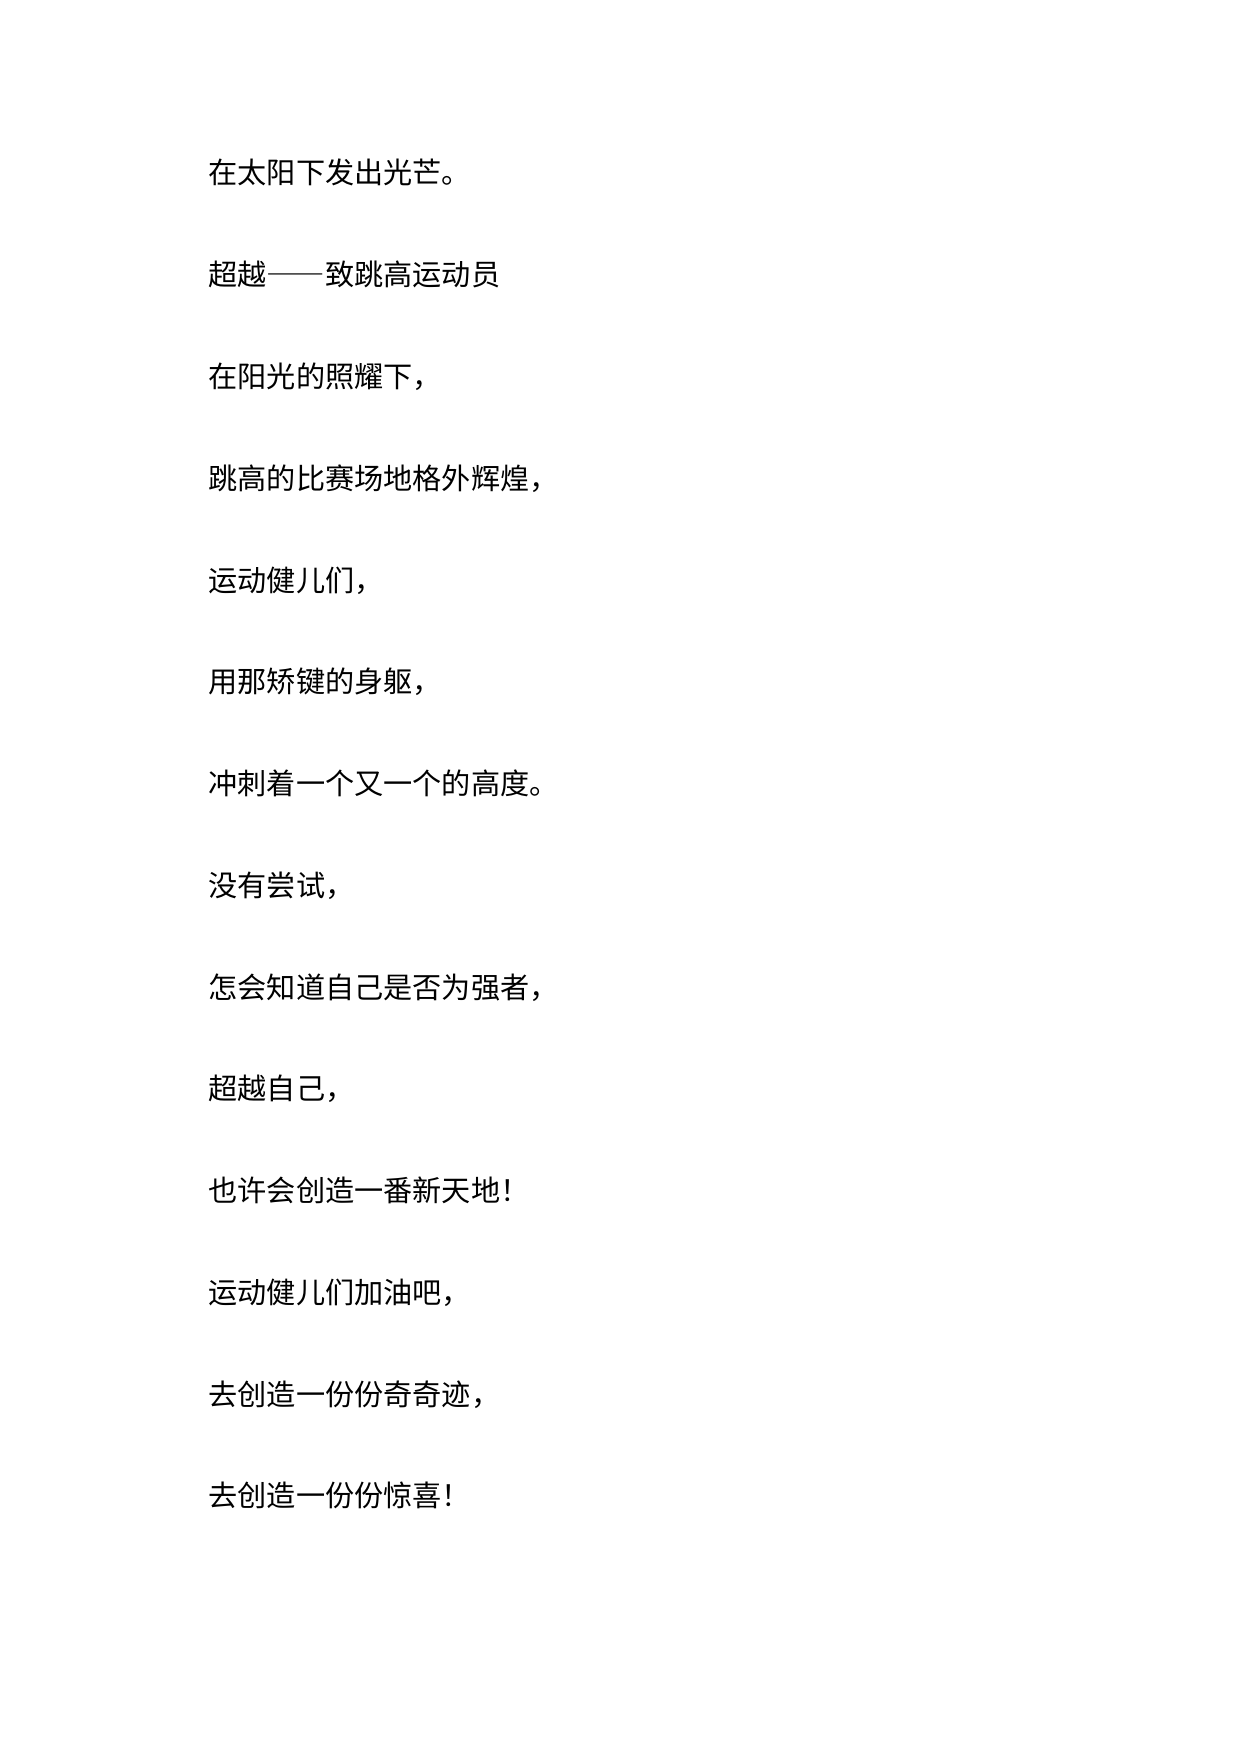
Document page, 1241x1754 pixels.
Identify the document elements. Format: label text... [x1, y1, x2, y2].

text 在太阳下发出光芒。 [150, 150, 1090, 192]
text 没有尝试， [150, 862, 1090, 905]
text 跳高的比赛场地格外辉煌， [150, 455, 1090, 498]
text 去创造一份份惊喜！ [150, 1473, 1090, 1515]
text 在阳光的照耀下， [150, 353, 1090, 396]
text 去创造一份份奇奇迹， [150, 1371, 1090, 1413]
text 也许会创造一番新天地！ [150, 1168, 1090, 1210]
text 冲刺着一个又一个的高度。 [150, 761, 1090, 803]
text 用那矫键的身躯， [150, 659, 1090, 701]
text 超越——致跳高运动员 [150, 252, 1090, 294]
text 怎会知道自己是否为强者， [150, 964, 1090, 1006]
text 运动健儿们， [150, 557, 1090, 599]
text 运动健儿们加油吧， [150, 1269, 1090, 1312]
text 超越自己， [150, 1066, 1090, 1108]
